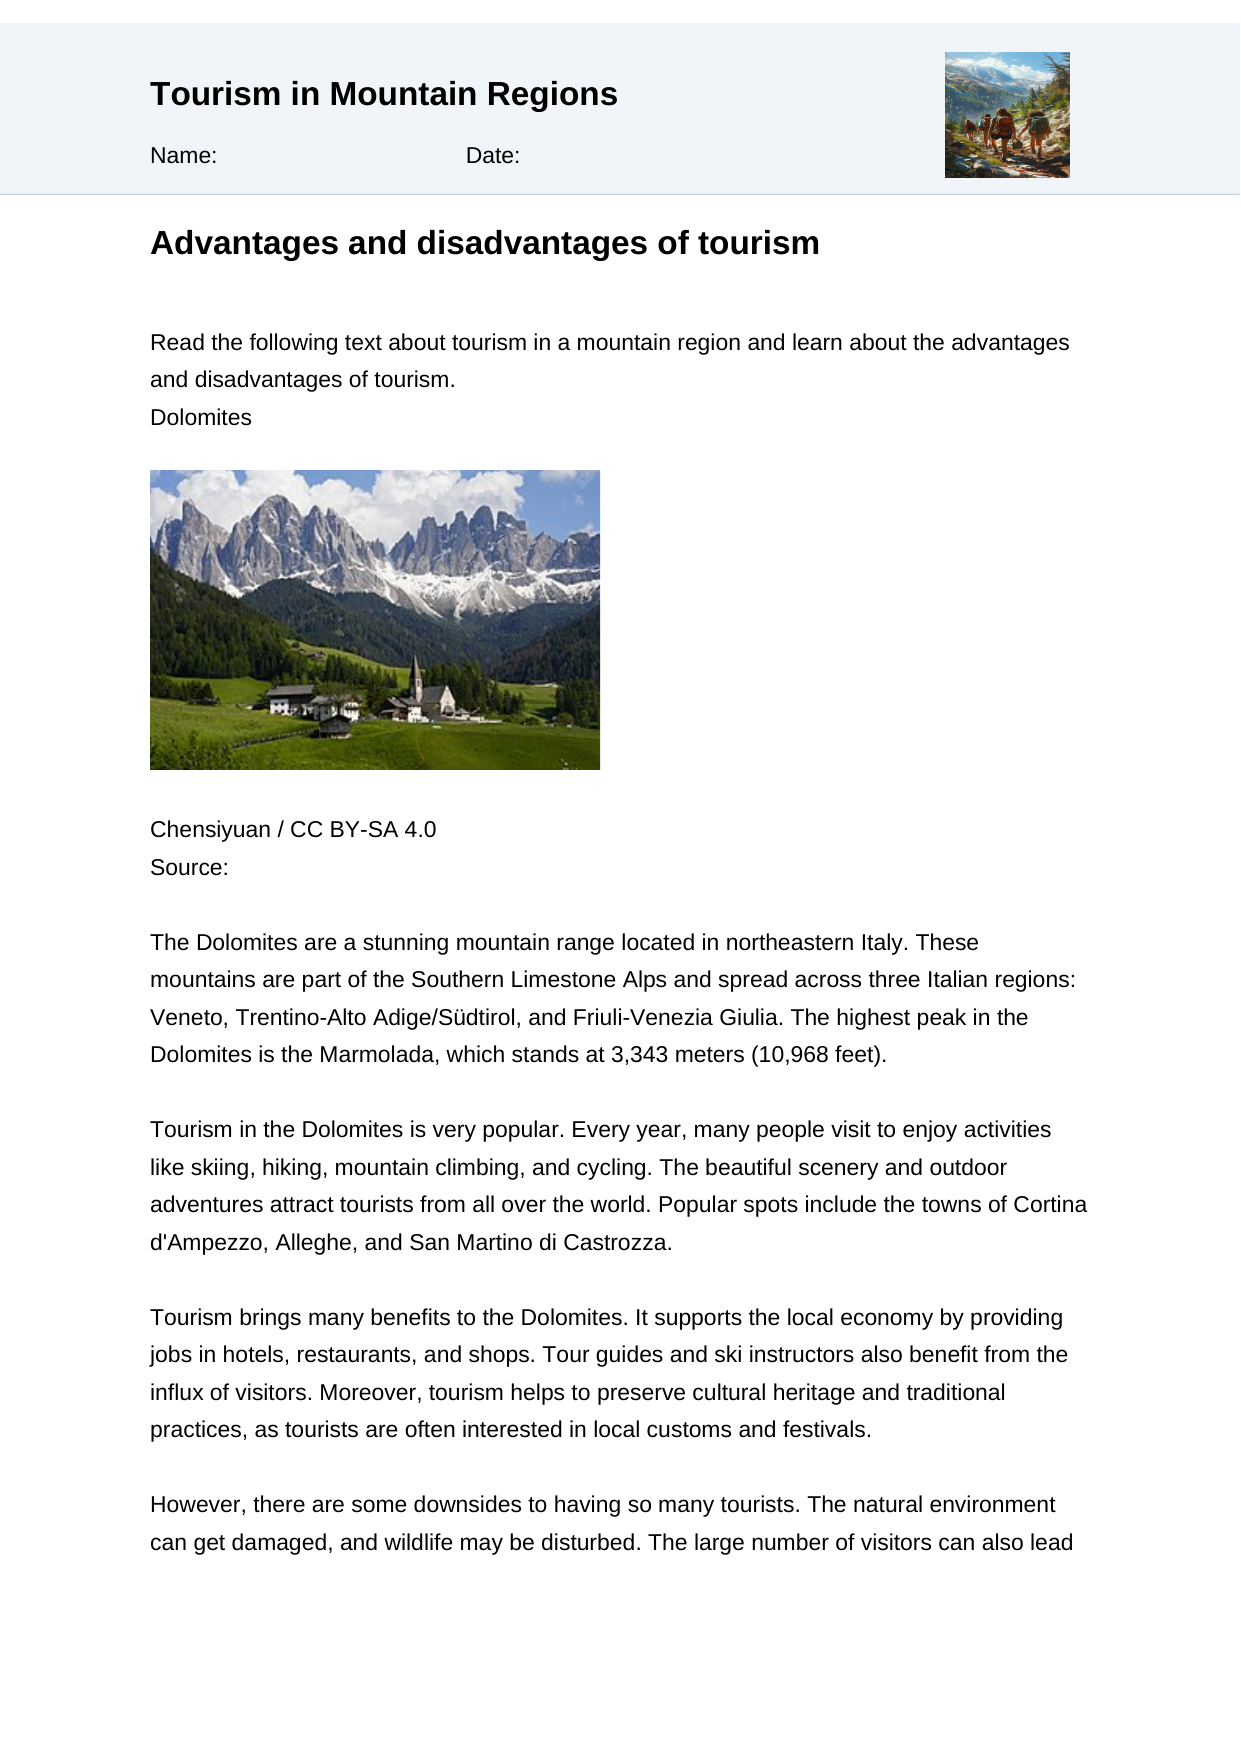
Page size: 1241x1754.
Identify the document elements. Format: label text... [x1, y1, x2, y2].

text Source: [150, 845, 1090, 882]
text Tourism brings many benefits to the Dolomites. It supports the local economy by providing jobs in hotels, restaurants, and shops. Tour guides and ski instructors also benefit from the influx of visitors. Moreover, tourism helps to preserve cultural heritage and traditional practices, as tourists are often interested in local customs and festivals. [150, 1295, 1090, 1445]
text The Dolomites are a stunning mountain range located in northeastern Italy. These mountains are part of the Southern Limestone Alps and spread across three Italian regions: Veneto, Trentino-Alto Adige/Südtirol, and Friuli-Venezia Giulia. The highest peak in the Dolomites is the Marmolada, which stands at 3,343 meters (10,968 feet). [150, 920, 1090, 1070]
text Tourism in the Dolomites is very popular. Every year, many people visit to enjoy activities like skiing, hiking, mountain climbing, and cycling. The beautiful scenery and outdoor adventures attract tourists from all over the world. Popular spots include the towns of Cortina d'Ampezzo, Alleghe, and San Martino di Castrozza. [150, 1107, 1090, 1257]
subtitle Advantages and disadvantages of tourism [150, 223, 1090, 262]
picture [0, 23, 1241, 195]
text Dolomites [150, 395, 1090, 432]
text Chensiyuan / CC BY-SA 4.0 [150, 807, 1090, 845]
picture [150, 470, 600, 770]
text Read the following text about tourism in a mountain region and learn about the advantages and disadvantages of tourism. [150, 320, 1090, 395]
